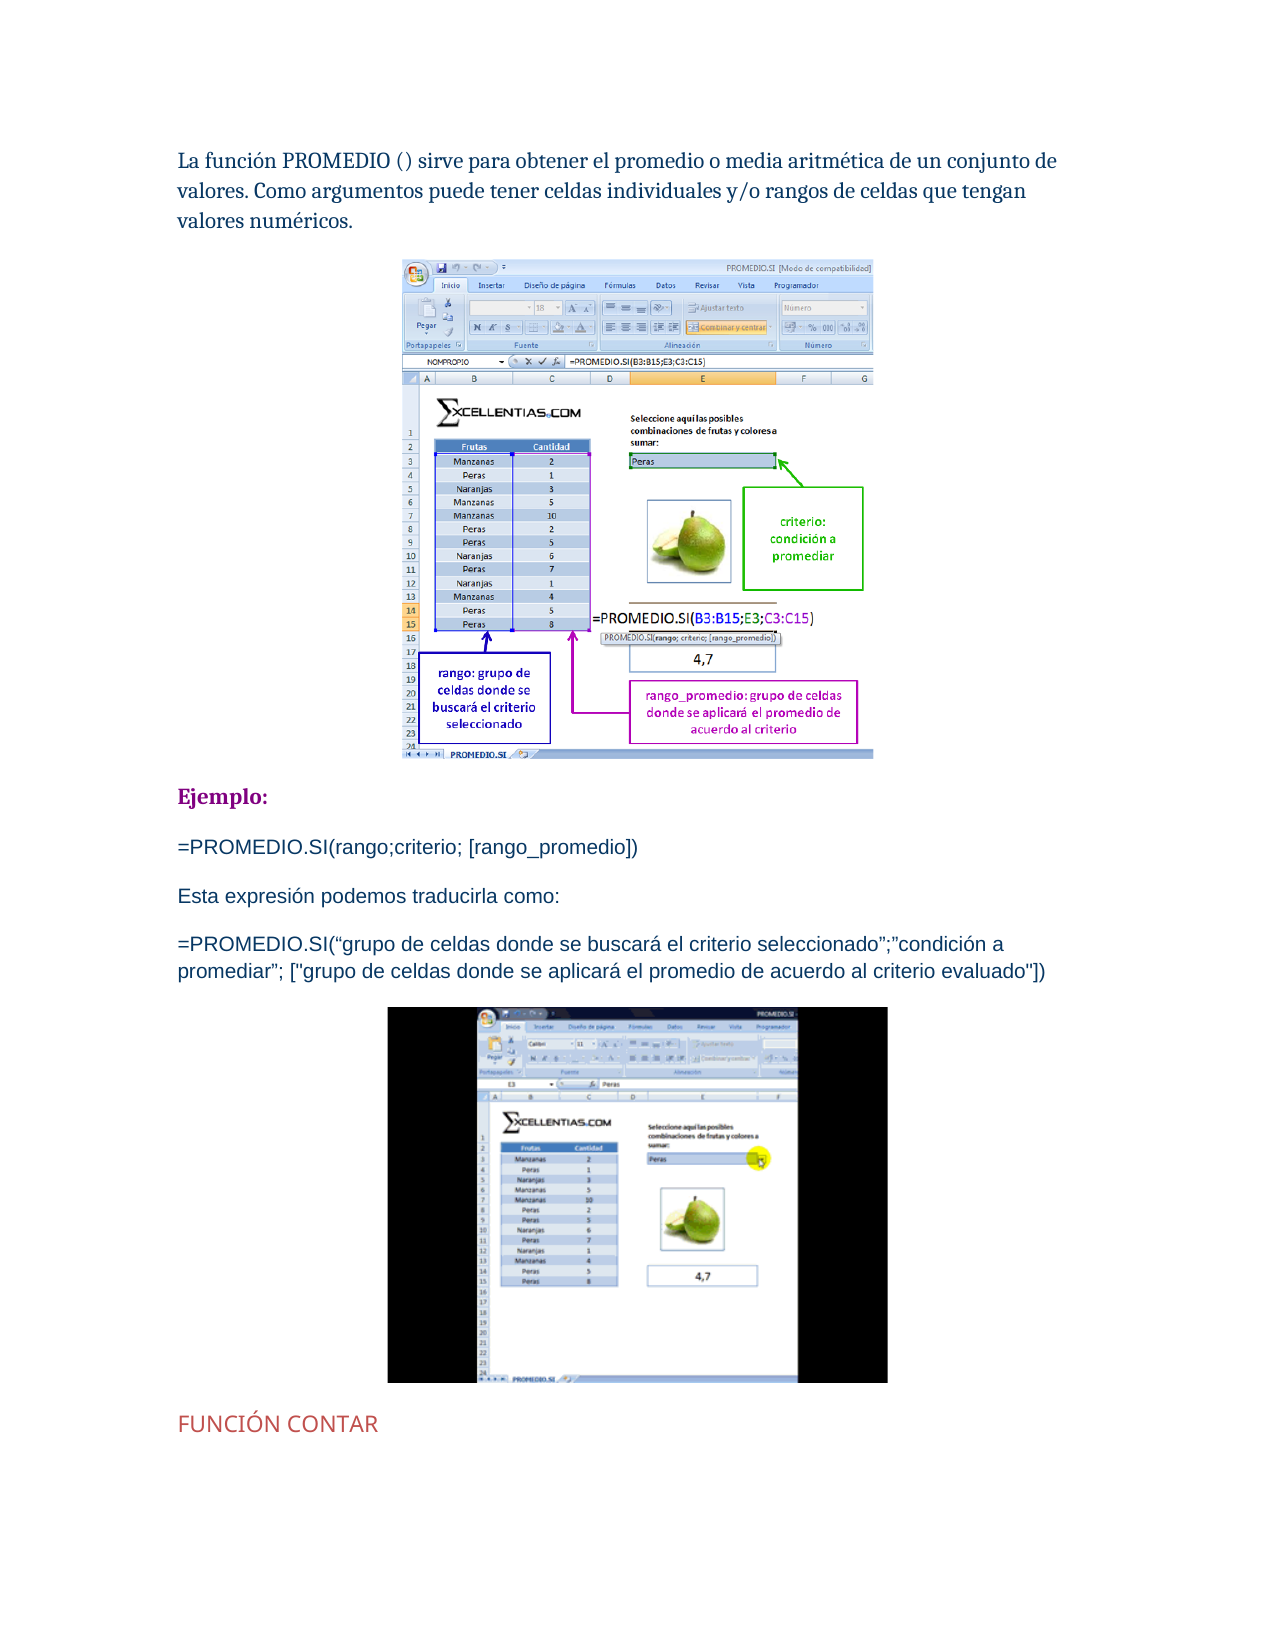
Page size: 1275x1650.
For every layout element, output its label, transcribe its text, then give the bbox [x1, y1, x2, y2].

picture [387, 1007, 888, 1383]
text =PROMEDIO.SI(“grupo de celdas donde se buscará el criterio seleccionado”;”condición a promediar”; ["grupo de celdas donde se aplicará el promedio de acuerdo al criterio evaluado"]) [177, 932, 1098, 983]
text FUNCIÓN CONTAR [177, 1408, 1098, 1439]
text Ejemplo: [177, 784, 1098, 810]
text Esta expresión podemos traducirla como: [177, 883, 1098, 907]
picture [401, 259, 874, 759]
text =PROMEDIO.SI(rango;criterio; [rango_promedio]) [177, 835, 1098, 859]
text La función PROMEDIO () sirve para obtener el promedio o media aritmética de un conjunto de valores. Como argumentos puede tener celdas individuales y/o rangos de celdas que tengan valores numéricos. [177, 148, 1098, 234]
